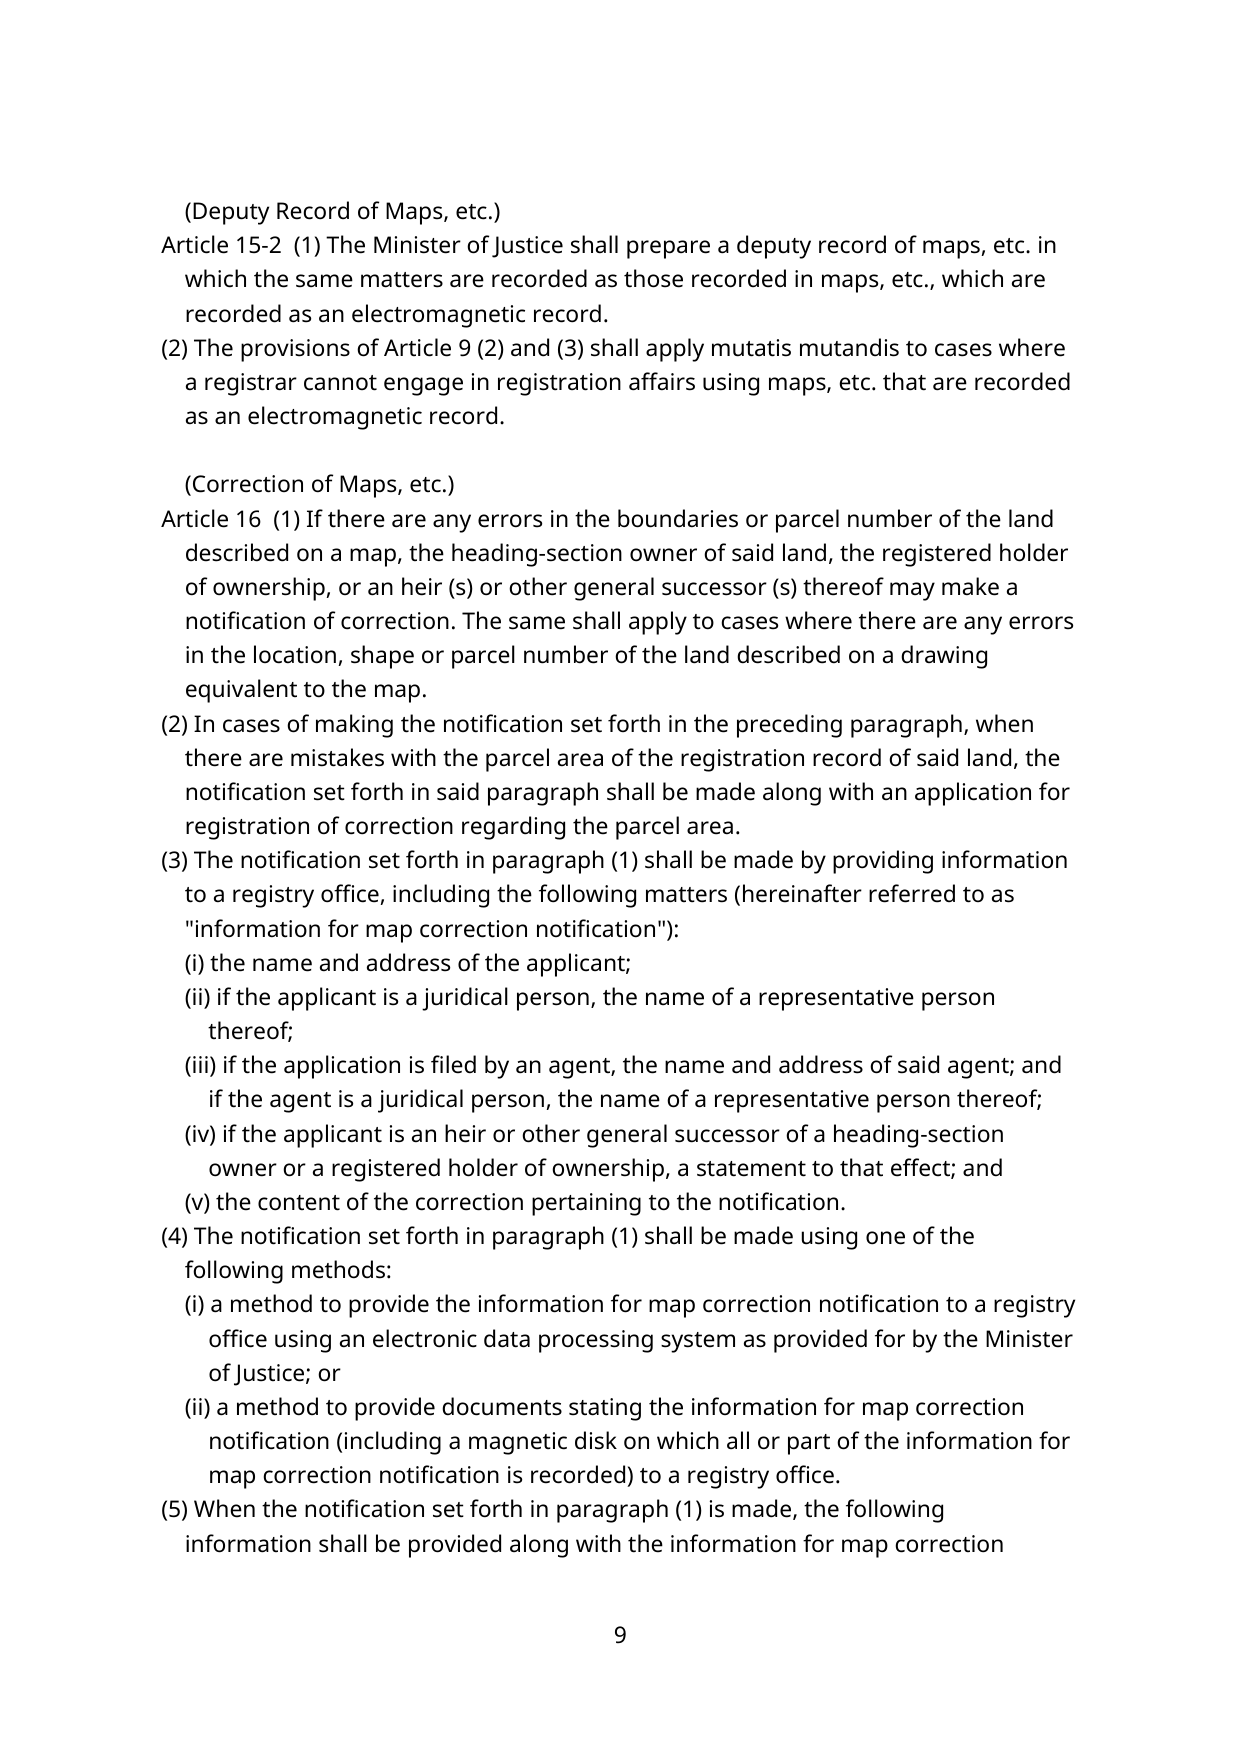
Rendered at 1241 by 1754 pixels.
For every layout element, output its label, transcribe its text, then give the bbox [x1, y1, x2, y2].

text (Deputy Record of Maps, etc.) [184, 194, 1079, 228]
text (3) The notification set forth in paragraph (1) shall be made by providing information to a registry office, including the following matters (hereinafter referred to as "information for map correction notification"): [161, 843, 1079, 945]
text Article 16 (1) If there are any errors in the boundaries or parcel number of the land described on a map, the heading-section owner of said land, the registered holder of ownership, or an heir (s) or other general successor (s) thereof may make a notification of correction. The same shall apply to cases where there are any errors in the location, shape or parcel number of the land described on a drawing equivalent to the map. [161, 501, 1079, 706]
text Article 15-2 (1) The Minister of Justice shall prepare a deputy record of maps, etc. in which the same matters are recorded as those recorded in maps, etc., which are recorded as an electromagnetic record. [161, 228, 1079, 330]
text (i) a method to provide the information for map correction notification to a registry office using an electronic data processing system as provided for by the Minister of Justice; or [184, 1287, 1079, 1389]
text (2) In cases of making the notification set forth in the preceding paragraph, when there are mistakes with the parcel area of the registration record of said land, the notification set forth in said paragraph shall be made along with an application for registration of correction regarding the parcel area. [161, 706, 1079, 843]
text (i) the name and address of the applicant; [184, 945, 1079, 979]
text (Correction of Maps, etc.) [184, 467, 1079, 501]
text (ii) a method to provide documents stating the information for map correction notification (including a magnetic disk on which all or part of the information for map correction notification is recorded) to a registry office. [184, 1389, 1079, 1492]
text (2) The provisions of Article 9 (2) and (3) shall apply mutatis mutandis to cases where a registrar cannot engage in registration affairs using maps, etc. that are recorded as an electromagnetic record. [161, 330, 1079, 433]
text (ii) if the applicant is a juridical person, the name of a representative person thereof; [184, 979, 1079, 1048]
text (4) The notification set forth in paragraph (1) shall be made using one of the following methods: [161, 1219, 1079, 1287]
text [161, 1492, 1079, 1560]
text (v) the content of the correction pertaining to the notification. [184, 1184, 1079, 1219]
text (iv) if the applicant is an heir or other general successor of a heading-section owner or a registered holder of ownership, a statement to that effect; and [184, 1116, 1079, 1184]
text (iii) if the application is filed by an agent, the name and address of said agent; and if the agent is a juridical person, the name of a representative person thereof; [184, 1048, 1079, 1116]
